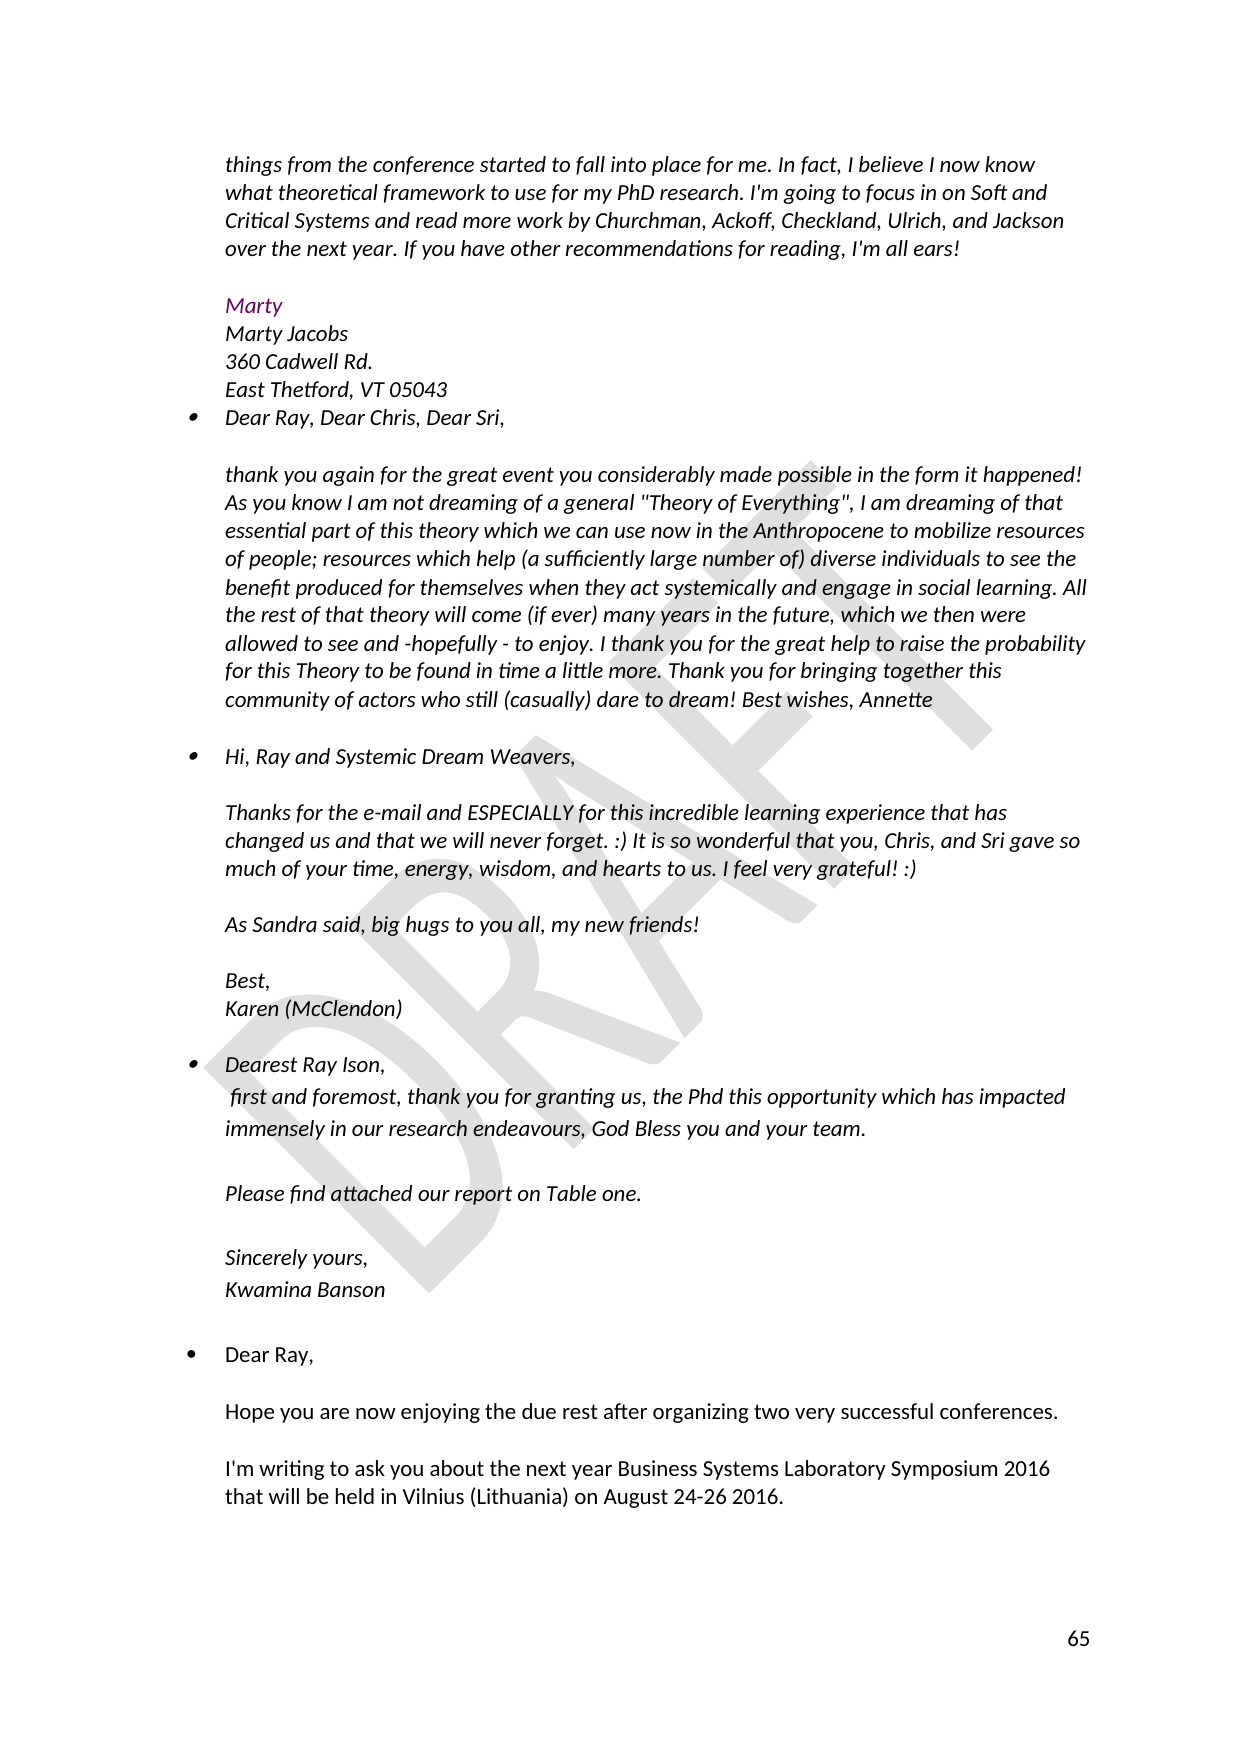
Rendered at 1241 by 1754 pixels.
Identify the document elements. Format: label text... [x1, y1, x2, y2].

text Hope you are now enjoying the due rest after organizing two very successful conferences. [225, 1397, 1090, 1425]
text I'm writing to ask you about the next year Business Systems Laboratory Symposium 2016 that will be held in Vilnius (Lithuania) on August 24-26 2016. [225, 1454, 1090, 1510]
text thank you again for the great event you considerably made possible in the form it happened! As you know I am not dreaming of a general "Theory of Everything", I am dreaming of that essential part of this theory which we can use now in the Anthropocene to mobilize resources of people; resources which help (a sufficiently large number of) diverse individuals to see the benefit produced for themselves when they act systemically and engage in social learning. All the rest of that theory will come (if ever) many years in the future, which we then were allowed to see and -hopefully - to enjoy. I thank you for the great help to raise the probability for this Theory to be found in time a little more. Thank you for bringing together this community of actors who still (casually) dare to dream! Best wishes, Annette [225, 461, 1090, 713]
text Thanks for the e-mail and ESPECIALLY for this incredible learning experience that has changed us and that we will never forget. :) It is so wonderful that you, Chris, and Sri gave so much of your time, energy, wisdom, and hearts to us. I feel very grateful! :) [225, 798, 1090, 882]
list Dearest Ray Ison, first and foremost, thank you for granting us, the Phd this opportunity which has impacted immensely in our research endeavours, God Bless you and your team. Please find attached our report on Table one. Sincerely yours, Kwamina Banson [187, 1050, 1090, 1303]
list Dear Ray, Dear Chris, Dear Sri, [187, 403, 1090, 431]
text Best, [225, 966, 1090, 994]
text As Sandra said, big hugs to you all, my new friends! [225, 910, 1090, 938]
text Marty Jacobs [225, 319, 1090, 347]
text East Thetford, VT 05043 [225, 375, 1090, 403]
text 360 Cadwell Rd. [225, 347, 1090, 375]
text Karen (McClendon) [225, 994, 1090, 1022]
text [225, 150, 1090, 262]
list Hi, Ray and Systemic Dream Weavers, [187, 742, 1090, 770]
text Marty [225, 291, 1090, 319]
list Dear Ray, [187, 1340, 1090, 1368]
